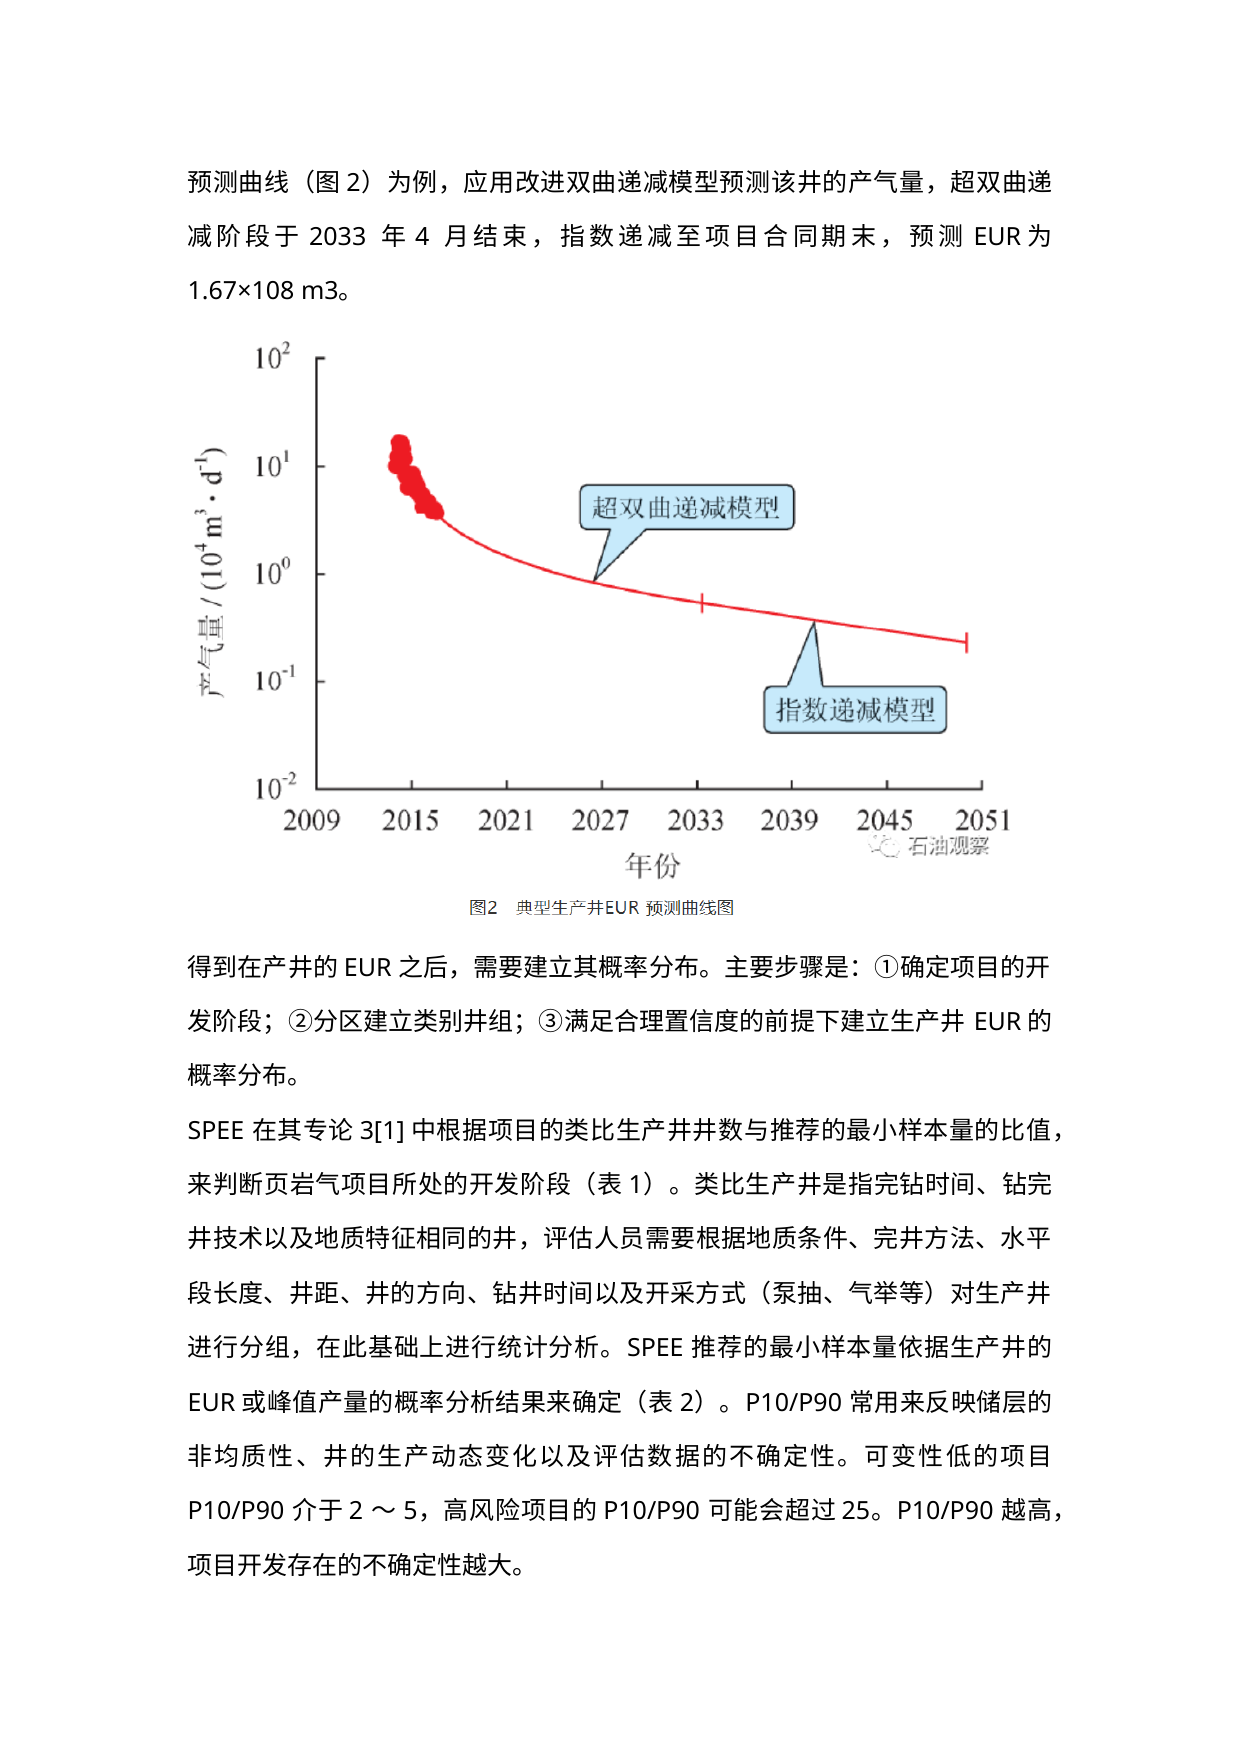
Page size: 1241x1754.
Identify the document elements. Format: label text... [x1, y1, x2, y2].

text 得到在产井的EUR 之后，需要建立其概率分布。主要步骤是：①确定项目的开发阶段；②分区建立类别井组；③满足合理置信度的前提下建立生产井EUR 的概率分布。 [187, 947, 1053, 1092]
text SPEE 在其专论3[1] 中根据项目的类比生产井井数与推荐的最小样本量的比值，来判断页岩气项目所处的开发阶段（表1）。类比生产井是指完钻时间、钻完井技术以及地质特征相同的井，评估人员需要根据地质条件、完井方法、水平段长度、井距、井的方向、钻井时间以及开采方式（泵抽、气举等）对生产井进行分组，在此基础上进行统计分析。SPEE 推荐的最小样本量依据生产井的EUR 或峰值产量的概率分析结果来确定（表2）。P10/P90 常用来反映储层的非均质性、井的生产动态变化以及评估数据的不确定性。可变性低的项目P10/P90 介于2 ～ 5，高风险项目的P10/P90 可能会超过25。P10/P90 越高，项目开发存在的不确定性越大。 [187, 1110, 1053, 1581]
picture [187, 325, 1053, 932]
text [187, 162, 1053, 307]
